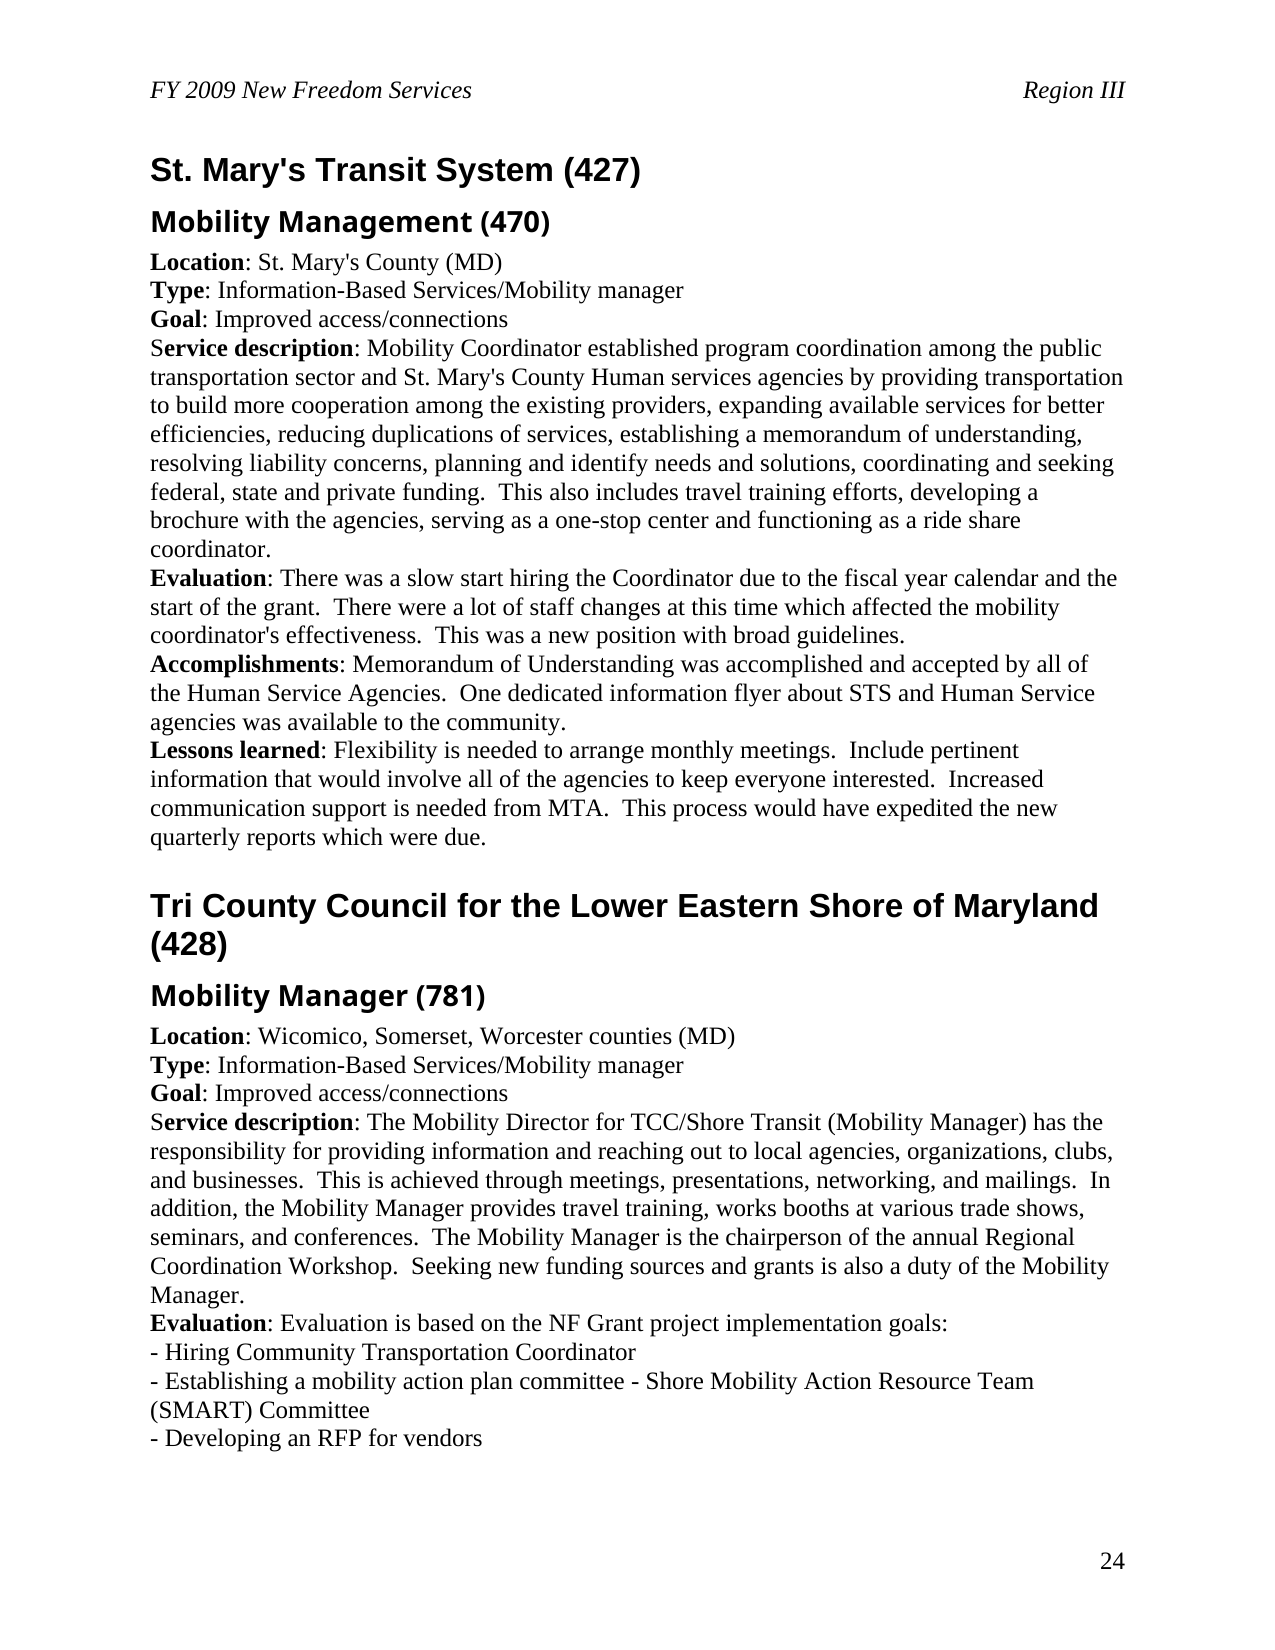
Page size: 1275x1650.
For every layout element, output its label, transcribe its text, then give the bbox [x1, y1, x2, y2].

text Accomplishments: Memorandum of Understanding was accomplished and accepted by all of the Human Service Agencies. One dedicated information flyer about STS and Human Service agencies was available to the community. [150, 649, 1125, 736]
text Location: Wicomico, Somerset, Worcester counties (MD) [150, 1021, 1125, 1050]
text Lessons learned: Flexibility is needed to arrange monthly meetings. Include pertinent information that would involve all of the agencies to keep everyone interested. Increased communication support is needed from MTA. This process would have expedited the new quarterly reports which were due. [150, 736, 1125, 851]
text Goal: Improved access/connections [150, 304, 1125, 333]
text Type: Information-Based Services/Mobility manager [150, 1050, 1125, 1078]
text Evaluation: Evaluation is based on the NF Grant project implementation goals: - Hiring Community Transportation Coordinator [150, 1308, 1125, 1366]
subtitle Mobility Manager (781) [150, 975, 1125, 1015]
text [150, 1366, 1125, 1452]
text Service description: The Mobility Director for TCC/Shore Transit (Mobility Manager) has the responsibility for providing information and reaching out to local agencies, organizations, clubs, and businesses. This is achieved through meetings, presentations, networking, and mailings. In addition, the Mobility Manager provides travel training, works booths at various trade shows, seminars, and conferences. The Mobility Manager is the chairperson of the annual Regional Coordination Workshop. Seeking new funding sources and grants is also a duty of the Mobility Manager. [150, 1107, 1125, 1308]
text Goal: Improved access/connections [150, 1078, 1125, 1107]
text Location: St. Mary's County (MD) [150, 247, 1125, 276]
subtitle Mobility Management (470) [150, 201, 1125, 241]
text Service description: Mobility Coordinator established program coordination among the public transportation sector and St. Mary's County Human services agencies by providing transportation to build more cooperation among the existing providers, expanding available services for better efficiencies, reducing duplications of services, establishing a memorandum of understanding, resolving liability concerns, planning and identify needs and solutions, coordinating and seeking federal, state and private funding. This also includes travel training efforts, developing a brochure with the agencies, serving as a one-stop center and functioning as a ride share coordinator. [150, 333, 1125, 563]
subtitle St. Mary's Transit System (427) [150, 150, 1125, 188]
subtitle Tri County Council for the Lower Eastern Shore of Maryland (428) [150, 886, 1125, 962]
text Type: Information-Based Services/Mobility manager [150, 276, 1125, 304]
text Evaluation: There was a slow start hiring the Coordinator due to the fiscal year calendar and the start of the grant. There were a lot of staff changes at this time which affected the mobility coordinator's effectiveness. This was a new position with broad guidelines. [150, 563, 1125, 649]
